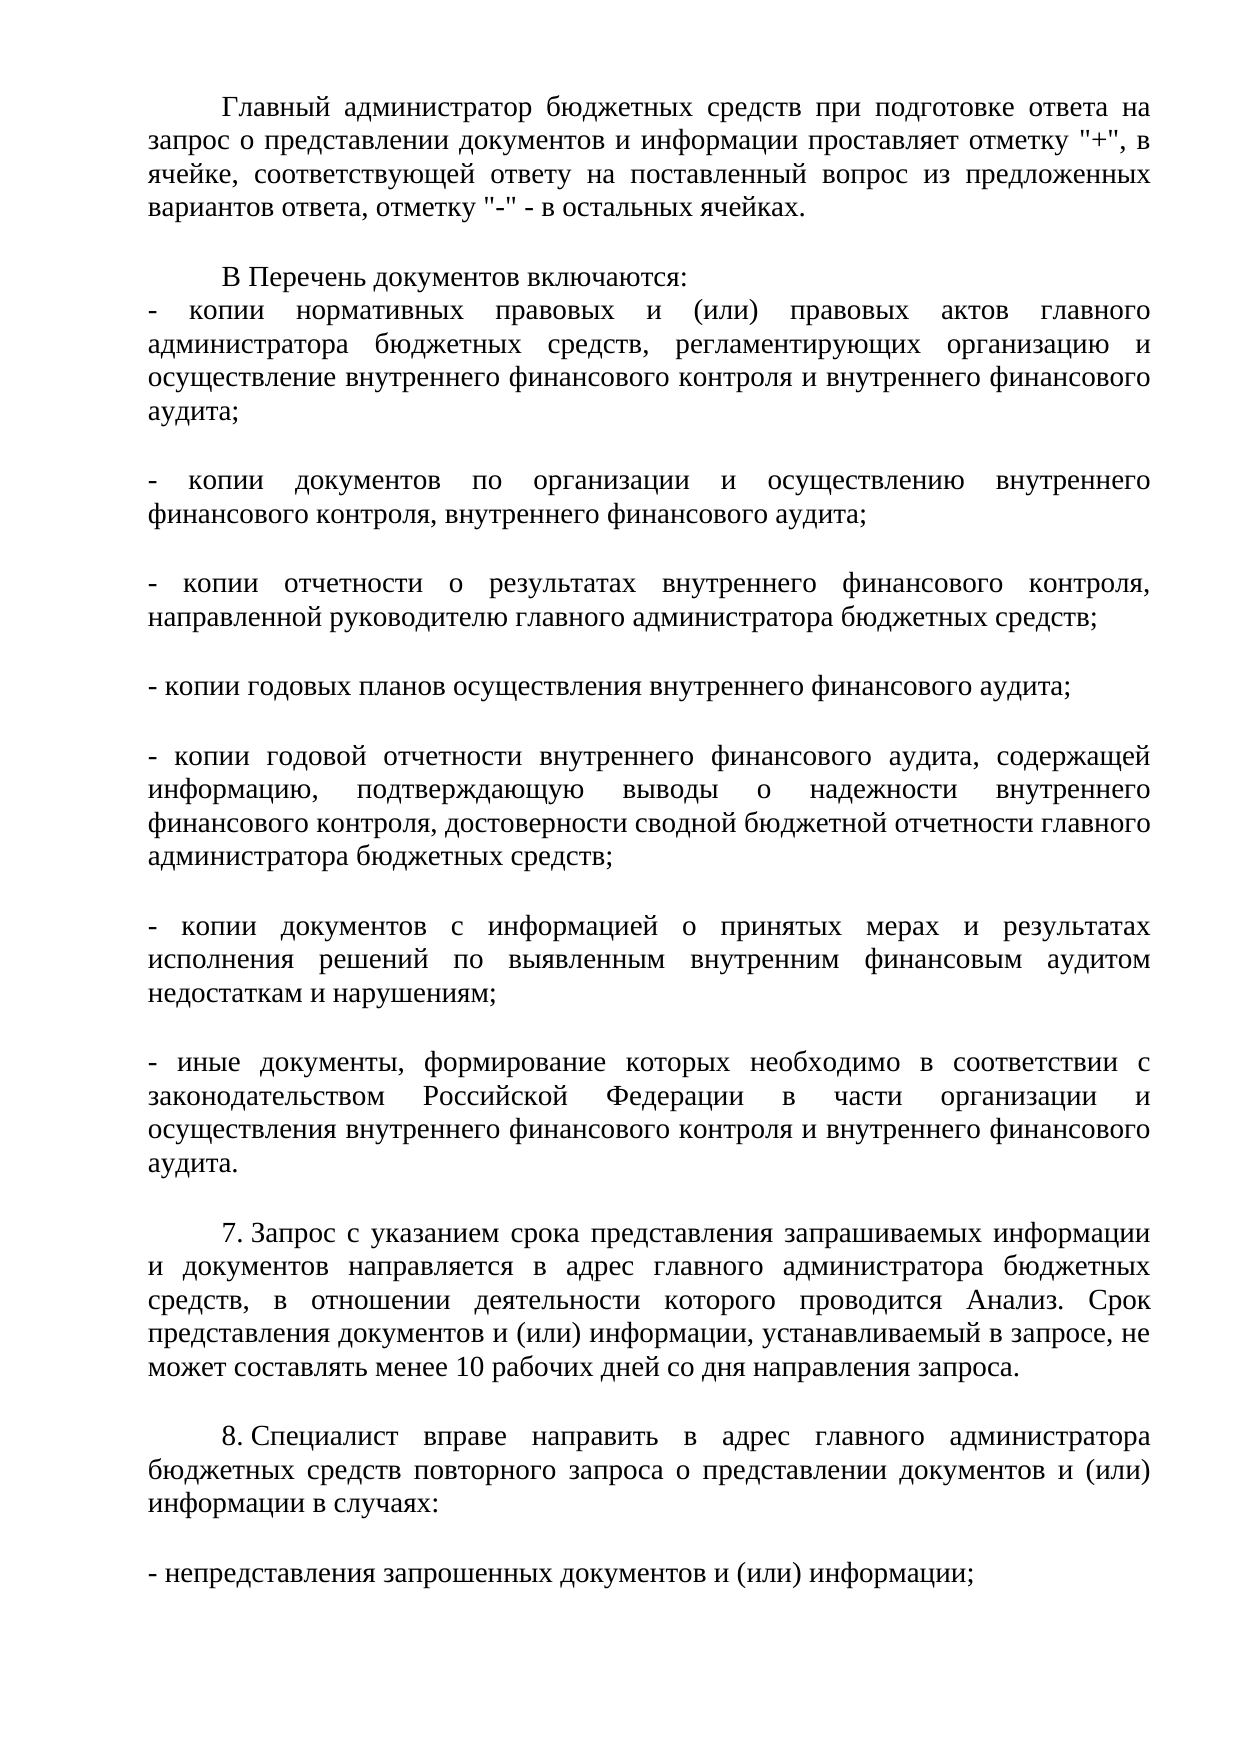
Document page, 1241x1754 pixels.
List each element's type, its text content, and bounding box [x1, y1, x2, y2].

text 7. Запрос c указанием срока представления запрашиваемых информации и документов направляется в адрес главного администратора бюджетных средств, в отношении деятельности которого проводится Анализ. Срок представления документов и (или) информации, устанавливаемый в запросе, не может составлять менее 10 рабочих дней со дня направления запроса. [148, 1215, 1152, 1382]
text - копии документов по организации и осуществлению внутреннего финансового контроля, внутреннего финансового аудита; [148, 462, 1152, 529]
text - копии годовой отчетности внутреннего финансового аудита, содержащей информацию, подтверждающую выводы о надежности внутреннего финансового контроля, достоверности сводной бюджетной отчетности главного администратора бюджетных средств; [148, 738, 1152, 872]
text - копии отчетности о результатах внутреннего финансового контроля, направленной руководителю главного администратора бюджетных средств; [148, 565, 1152, 632]
text 8. Специалист вправе направить в адрес главного администратора бюджетных средств повторного запроса о представлении документов и (или) информации в случаях: [148, 1418, 1152, 1519]
text - непредставления запрошенных документов и (или) информации; [148, 1555, 1152, 1588]
text Главный администратор бюджетных средств при подготовке ответа на запрос о представлении документов и информации проставляет отметку "+", в ячейке, соответствующей ответу на поставленный вопрос из предложенных вариантов ответа, отметку "-" - в остальных ячейках. [148, 89, 1152, 223]
text - копии нормативных правовых и (или) правовых актов главного администратора бюджетных средств, регламентирующих организацию и осуществление внутреннего финансового контроля и внутреннего финансового аудита; [148, 292, 1152, 426]
text - копии годовых планов осуществления внутреннего финансового аудита; [148, 668, 1152, 702]
text - иные документы, формирование которых необходимо в соответствии с законодательством Российской Федерации в части организации и осуществления внутреннего финансового контроля и внутреннего финансового аудита. [148, 1044, 1152, 1179]
text В Перечень документов включаются: [148, 259, 1152, 292]
text - копии документов с информацией о принятых мерах и результатах исполнения решений по выявленным внутренним финансовым аудитом недостаткам и нарушениям; [148, 908, 1152, 1009]
